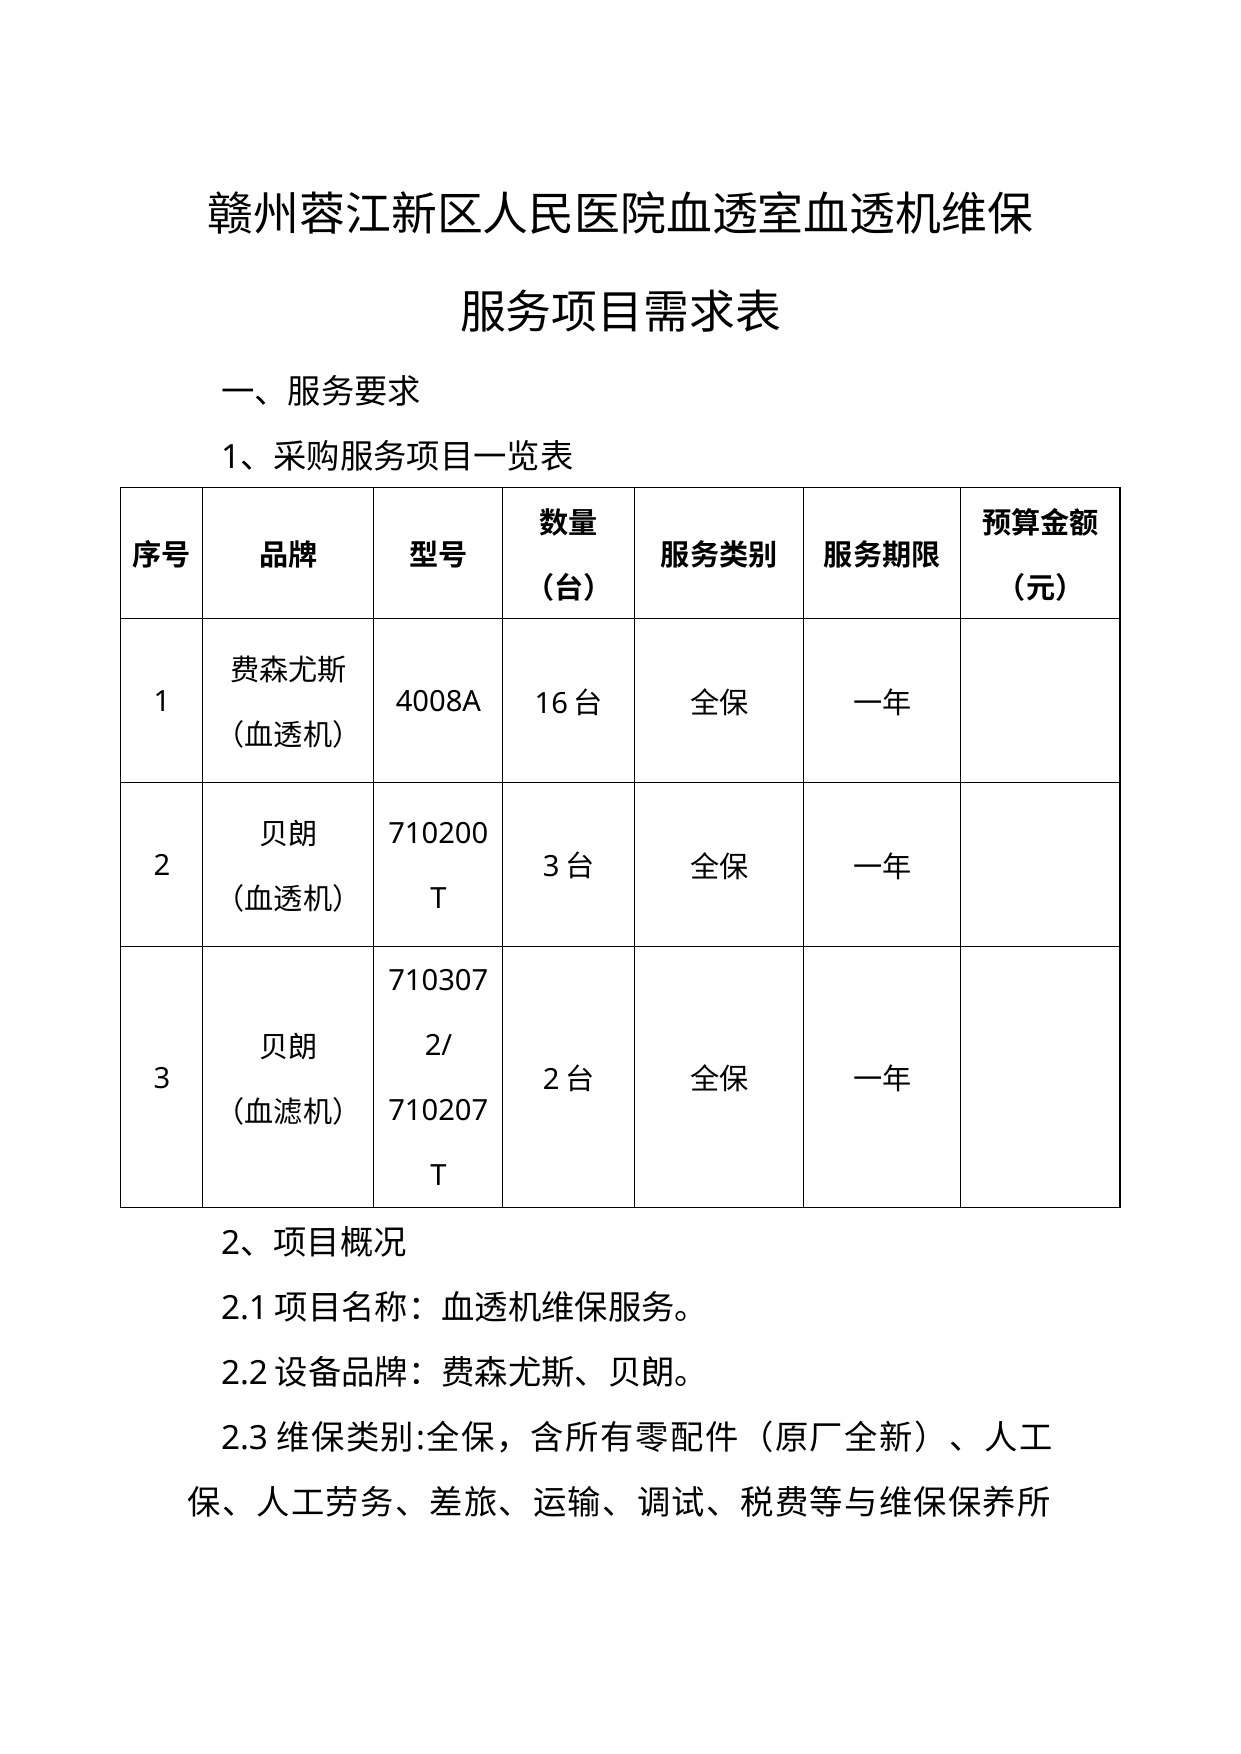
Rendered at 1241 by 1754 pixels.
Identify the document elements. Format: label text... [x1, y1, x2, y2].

table_header 服务期限 [804, 488, 960, 618]
table_header 品牌 [203, 488, 373, 618]
table_header 数量（台） [503, 488, 634, 618]
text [187, 1403, 1053, 1533]
table_cell [961, 947, 1119, 1207]
table_cell 全保 [635, 619, 803, 782]
table_cell 7103072/ 710207T [374, 947, 502, 1207]
table_cell 一年 [804, 947, 960, 1207]
table_header 服务类别 [635, 488, 803, 618]
table_cell 2 [121, 783, 202, 946]
table_cell 一年 [804, 783, 960, 946]
table_cell 全保 [635, 947, 803, 1207]
table_cell [961, 619, 1119, 782]
table_cell 2台 [503, 947, 634, 1207]
table_header 型号 [374, 488, 502, 618]
text 2.2设备品牌：费森尤斯、贝朗。 [187, 1338, 1053, 1403]
table_cell 一年 [804, 619, 960, 782]
table_header 序号 [121, 488, 202, 618]
text 赣州蓉江新区人民医院血透室血透机维保服务项目需求表 [187, 162, 1053, 357]
text 2、项目概况 [187, 1208, 1053, 1273]
table_cell 3台 [503, 783, 634, 946]
table_cell 1 [121, 619, 202, 782]
table_cell 4008A [374, 619, 502, 782]
table_cell 贝朗 （血透机） [203, 783, 373, 946]
text 1、采购服务项目一览表 [187, 422, 1053, 487]
table_cell 3 [121, 947, 202, 1207]
table_cell 16台 [503, 619, 634, 782]
text 一、服务要求 [187, 357, 1053, 422]
text 2.1项目名称：血透机维保服务。 [187, 1273, 1053, 1338]
table_cell 710200T [374, 783, 502, 946]
table_cell 全保 [635, 783, 803, 946]
table_cell 贝朗 （血滤机） [203, 947, 373, 1207]
table_cell [961, 783, 1119, 946]
table_header 预算金额（元） [961, 488, 1119, 618]
table_cell 费森尤斯（血透机） [203, 619, 373, 782]
